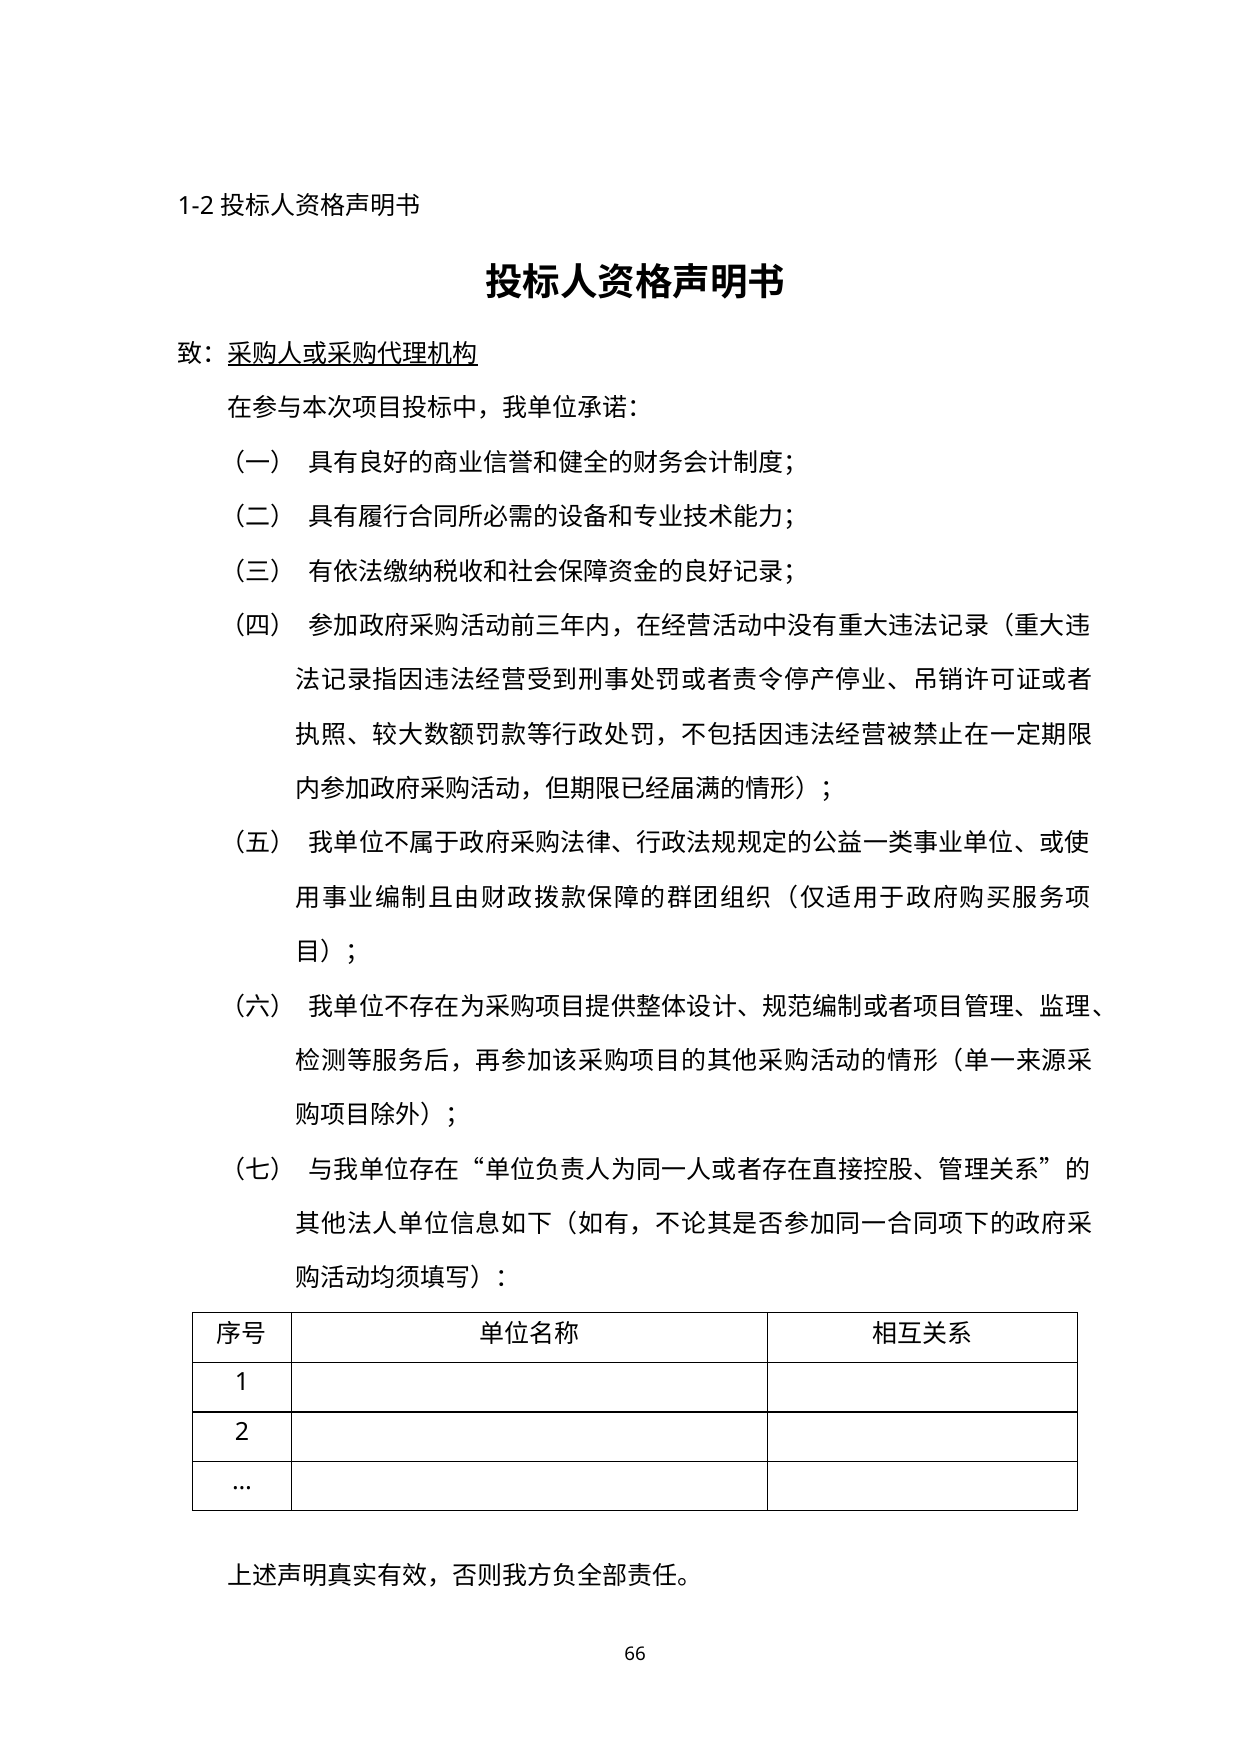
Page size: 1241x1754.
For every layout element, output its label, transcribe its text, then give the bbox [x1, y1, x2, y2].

text 投标人资格声明书 [177, 252, 1093, 306]
list 我单位不属于政府采购法律、行政法规规定的公益一类事业单位、或使用事业编制且由财政拨款保障的群团组织（仅适用于政府购买服务项目）； [220, 823, 1093, 968]
subtitle 1-2 投标人资格声明书 [177, 185, 1093, 221]
table_cell [768, 1363, 1077, 1411]
list 与我单位存在“单位负责人为同一人或者存在直接控股、管理关系”的其他法人单位信息如下（如有，不论其是否参加同一合同项下的政府采购活动均须填写）： [220, 1149, 1093, 1294]
text 上述声明真实有效，否则我方负全部责任。 [177, 1556, 1093, 1592]
table_header 相互关系 [768, 1313, 1077, 1362]
table_cell [292, 1413, 767, 1461]
list 具有良好的商业信誉和健全的财务会计制度； [220, 442, 1093, 478]
list 具有履行合同所必需的设备和专业技术能力； [220, 497, 1093, 533]
table_cell [292, 1363, 767, 1411]
text 在参与本次项目投标中，我单位承诺： [177, 388, 1093, 424]
table_header 单位名称 [292, 1313, 767, 1362]
text 致：采购人或采购代理机构 [177, 333, 1093, 370]
table_cell … [193, 1462, 291, 1510]
list 我单位不存在为采购项目提供整体设计、规范编制或者项目管理、监理、检测等服务后，再参加该采购项目的其他采购活动的情形（单一来源采购项目除外）； [220, 986, 1093, 1131]
table_cell 2 [193, 1413, 291, 1461]
table_cell [768, 1462, 1077, 1510]
table_cell [768, 1413, 1077, 1461]
table_cell 1 [193, 1363, 291, 1411]
table_cell [292, 1462, 767, 1510]
list 有依法缴纳税收和社会保障资金的良好记录； [220, 551, 1093, 587]
list 参加政府采购活动前三年内，在经营活动中没有重大违法记录（重大违法记录指因违法经营受到刑事处罚或者责令停产停业、吊销许可证或者执照、较大数额罚款等行政处罚，不包括因违法经营被禁止在一定期限内参加政府采购活动，但期限已经届满的情形）； [220, 605, 1093, 805]
table_header 序号 [193, 1313, 291, 1362]
